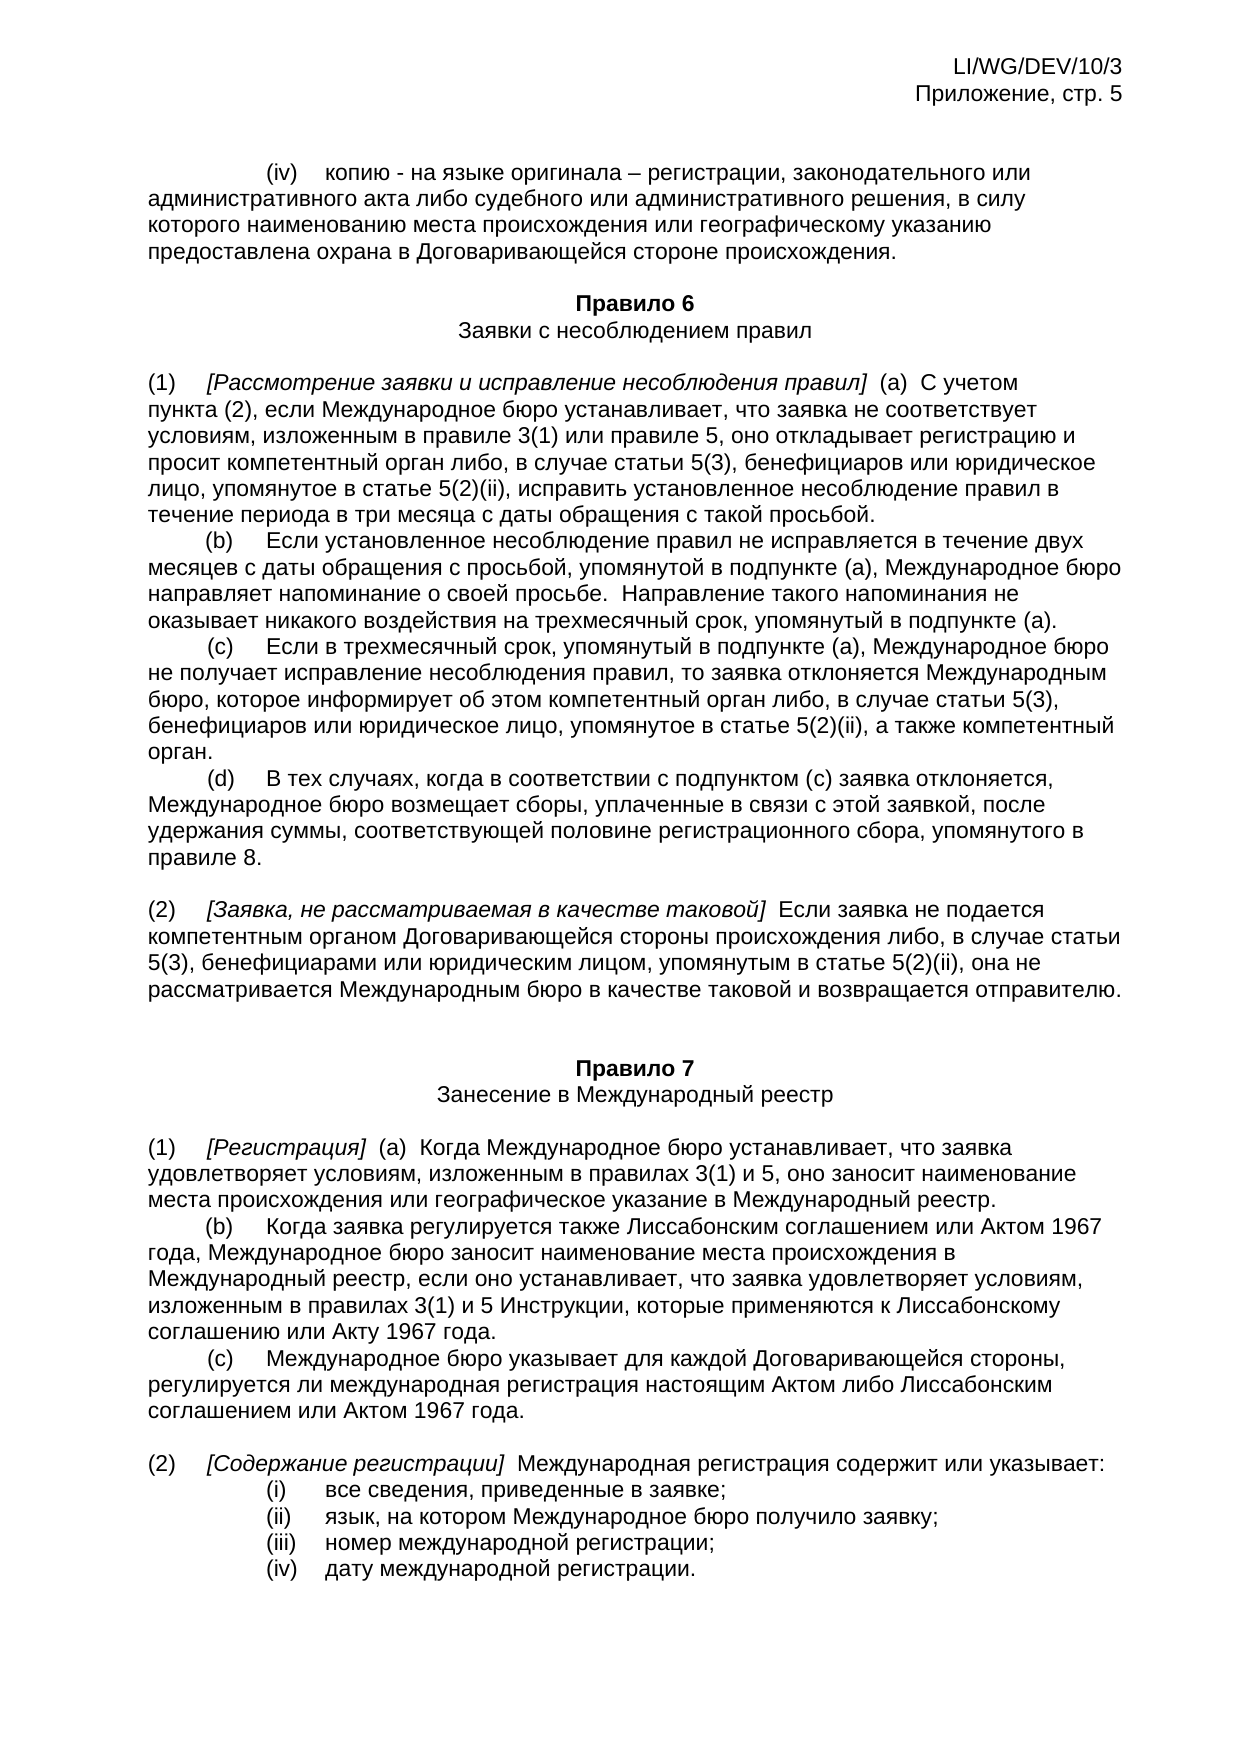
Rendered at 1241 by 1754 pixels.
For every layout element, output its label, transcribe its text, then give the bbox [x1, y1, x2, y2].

text (2) [Заявка, не рассматриваемая в качестве таковой] Если заявка не подается компетентным органом Договаривающейся стороны происхождения либо, в случае статьи 5(3), бенефициарами или юридическим лицом, упомянутым в статье 5(2)(ii), она не рассматривается Международным бюро в качестве таковой и возвращается отправителю. [148, 896, 1122, 1002]
text (1) [Регистрация] (a) Когда Международное бюро устанавливает, что заявка удовлетворяет условиям, изложенным в правилах 3(1) и 5, оно заносит наименование места происхождения или географическое указание в Международный реестр. [148, 1134, 1122, 1213]
text (ii) язык, на котором Международное бюро получило заявку; [148, 1503, 1122, 1529]
text (i) все сведения, приведенные в заявке; [207, 1476, 1122, 1503]
text (b) Если установленное несоблюдение правил не исправляется в течение двух месяцев с даты обращения с просьбой, упомянутой в подпункте (a), Международное бюро направляет напоминание о своей просьбе. Направление такого напоминания не оказывает никакого воздействия на трехмесячный срок, упомянутый в подпункте (a). [148, 527, 1122, 633]
text (b) Когда заявка регулируется также Лиссабонским соглашением или Актом 1967 года, Международное бюро заносит наименование места происхождения в Международный реестр, если оно устанавливает, что заявка удовлетворяет условиям, изложенным в правилах 3(1) и 5 Инструкции, которые применяются к Лиссабонскому соглашению или Акту 1967 года. [148, 1213, 1122, 1344]
text (c) Если в трехмесячный срок, упомянутый в подпункте (a), Международное бюро не получает исправление несоблюдения правил, то заявка отклоняется Международным бюро, которое информирует об этом компетентный орган либо, в случае статьи 5(3), бенефициаров или юридическое лицо, упомянутое в статье 5(2)(ii), а также компетентный орган. [148, 633, 1122, 765]
text Правило 6 [148, 290, 1122, 317]
text (iv) дату международной регистрации. [207, 1555, 1122, 1582]
text (c) Международное бюро указывает для каждой Договаривающейся стороны, регулируется ли международная регистрация настоящим Актом либо Лиссабонским соглашением или Актом 1967 года. [148, 1344, 1122, 1423]
text Заявки с несоблюдением правил [148, 317, 1122, 343]
text (d) В тех случаях, когда в соответствии с подпунктом (c) заявка отклоняется, Международное бюро возмещает сборы, уплаченные в связи с этой заявкой, после удержания суммы, соответствующей половине регистрационного сбора, упомянутого в правиле 8. [148, 765, 1122, 870]
text (iii) номер международной регистрации; [207, 1529, 1122, 1555]
text (1) [Рассмотрение заявки и исправление несоблюдения правил] (a) С учетом пункта (2), если Международное бюро устанавливает, что заявка не соответствует условиям, изложенным в правиле 3(1) или правиле 5, оно откладывает регистрацию и просит компетентный орган либо, в случае статьи 5(3), бенефициаров или юридическое лицо, упомянутое в статье 5(2)(ii), исправить установленное несоблюдение правил в течение периода в три месяца с даты обращения с такой просьбой. [148, 369, 1122, 527]
text (iv) копию - на языке оригинала – регистрации, законодательного или административного акта либо судебного или административного решения, в силу которого наименованию места происхождения или географическому указанию предоставлена охрана в Договаривающейся стороне происхождения. [148, 158, 1122, 264]
text Занесение в Международный реестр [148, 1081, 1122, 1107]
text (2) [Содержание регистрации] Международная регистрация содержит или указывает: [148, 1450, 1122, 1476]
text Правило 7 [148, 1054, 1122, 1081]
